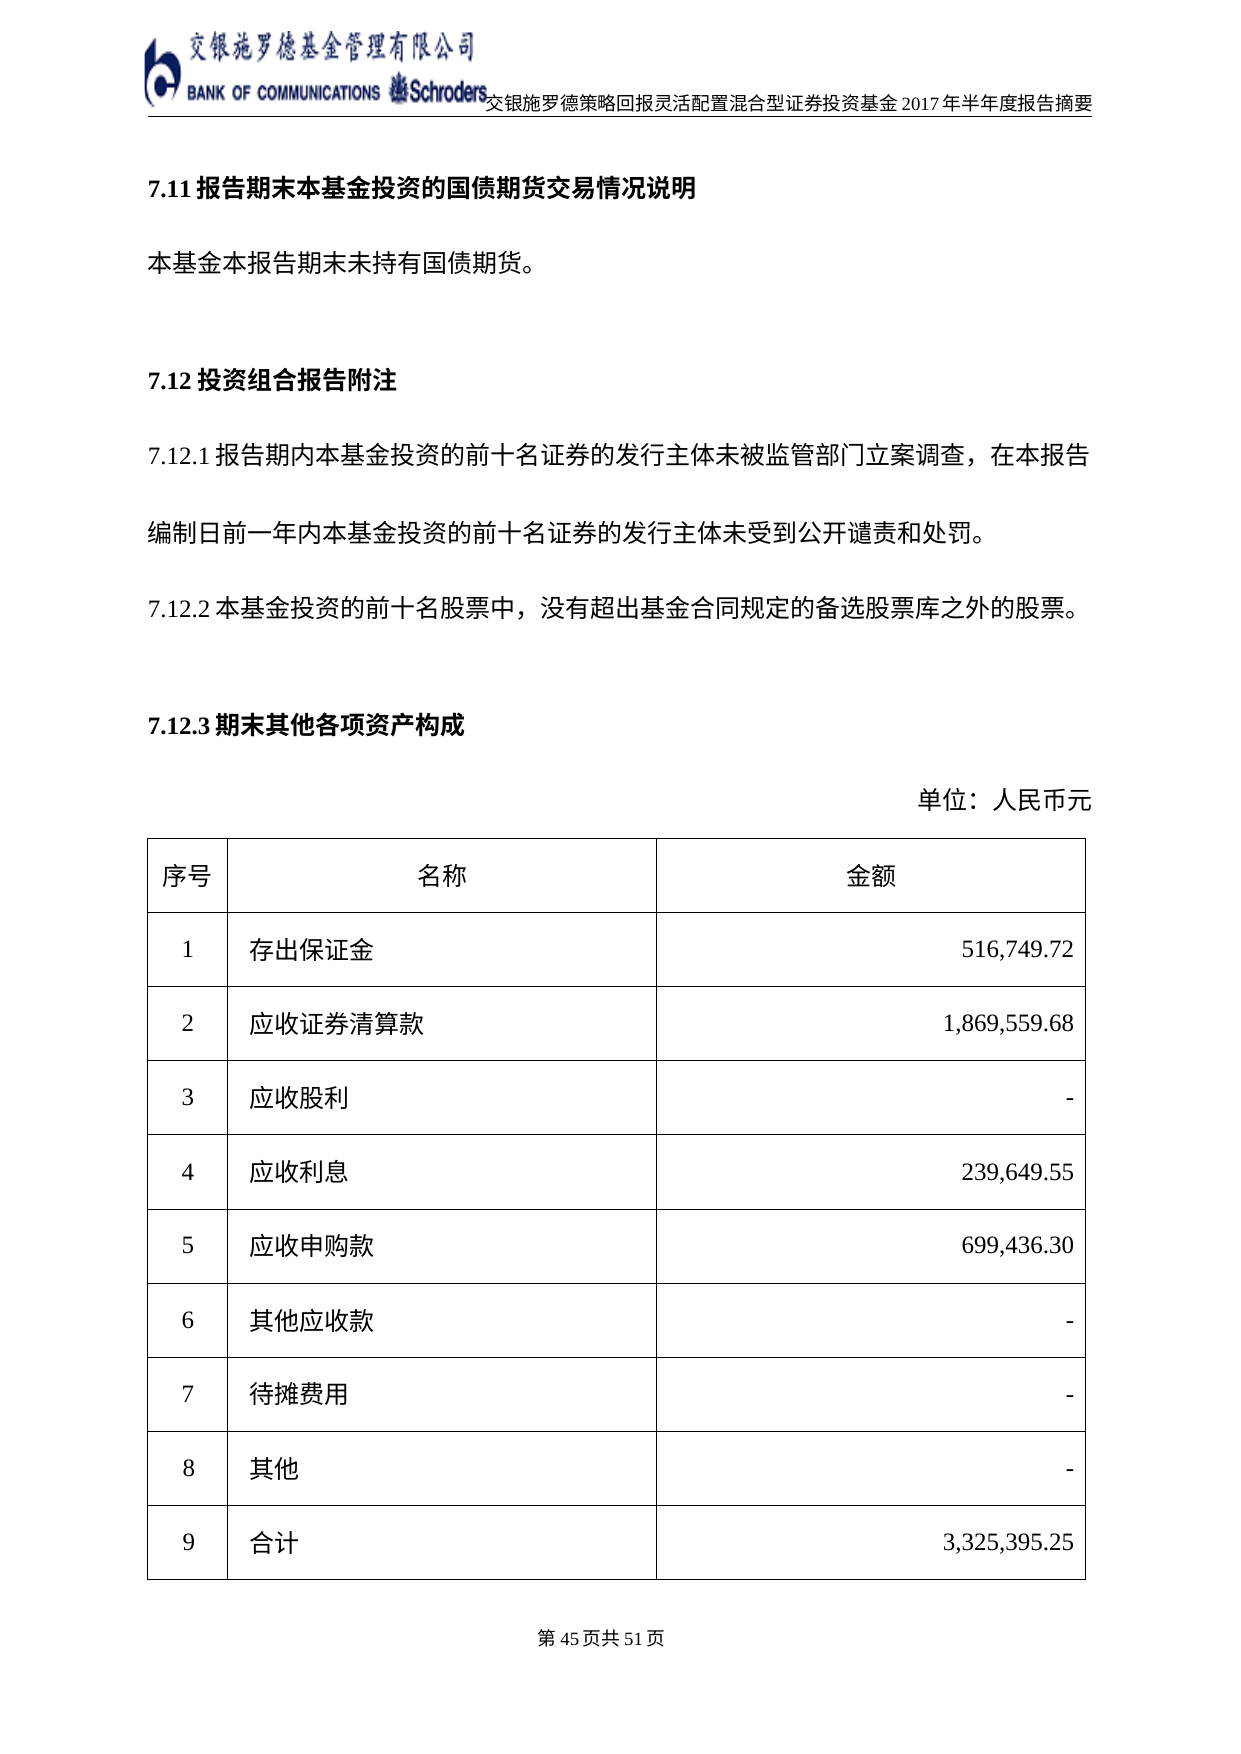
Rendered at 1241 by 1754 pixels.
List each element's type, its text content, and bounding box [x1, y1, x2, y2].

table_cell - [657, 1432, 1085, 1505]
table_cell 2 [148, 987, 227, 1060]
table_cell 存出保证金 [228, 913, 656, 986]
table_cell 6 [148, 1284, 227, 1357]
table_cell 应收申购款 [228, 1210, 656, 1282]
text 单位：人民币元 [149, 766, 1092, 831]
table_cell 待摊费用 [228, 1358, 656, 1431]
table_cell 9 [148, 1506, 227, 1579]
table_cell 516,749.72 [657, 913, 1085, 986]
table_cell 其他应收款 [228, 1284, 656, 1357]
table_cell - [657, 1358, 1085, 1431]
text 7.12.2本基金投资的前十名股票中，没有超出基金合同规定的备选股票库之外的股票。 [148, 574, 1092, 639]
table_cell 其他 [228, 1432, 656, 1505]
text 本基金本报告期末未持有国债期货。 [148, 229, 1092, 294]
subtitle 7.11报告期末本基金投资的国债期货交易情况说明 [148, 154, 1092, 219]
table_cell 应收证券清算款 [228, 987, 656, 1060]
table_cell 4 [148, 1135, 227, 1208]
picture [144, 31, 487, 107]
table_header 名称 [228, 839, 656, 912]
table_header 金额 [657, 839, 1085, 912]
table_cell 应收利息 [228, 1135, 656, 1208]
text 7.12.1报告期内本基金投资的前十名证券的发行主体未被监管部门立案调查，在本报告编制日前一年内本基金投资的前十名证券的发行主体未受到公开谴责和处罚。 [148, 421, 1092, 564]
table_cell 239,649.55 [657, 1135, 1085, 1208]
table_cell 1,869,559.68 [657, 987, 1085, 1060]
table_cell 5 [148, 1210, 227, 1282]
table_cell 7 [148, 1358, 227, 1431]
table_cell - [657, 1061, 1085, 1134]
table_cell 8 [148, 1432, 227, 1505]
table_cell 3 [148, 1061, 227, 1134]
subtitle 7.12 投资组合报告附注 [148, 346, 1092, 411]
text 7.12.3期末其他各项资产构成 [148, 691, 1092, 756]
table_cell - [657, 1284, 1085, 1357]
table_cell 应收股利 [228, 1061, 656, 1134]
table_cell 3,325,395.25 [657, 1506, 1085, 1579]
table_cell 合计 [228, 1506, 656, 1579]
table_cell 1 [148, 913, 227, 986]
table_header 序号 [148, 839, 227, 912]
table_cell 699,436.30 [657, 1210, 1085, 1282]
